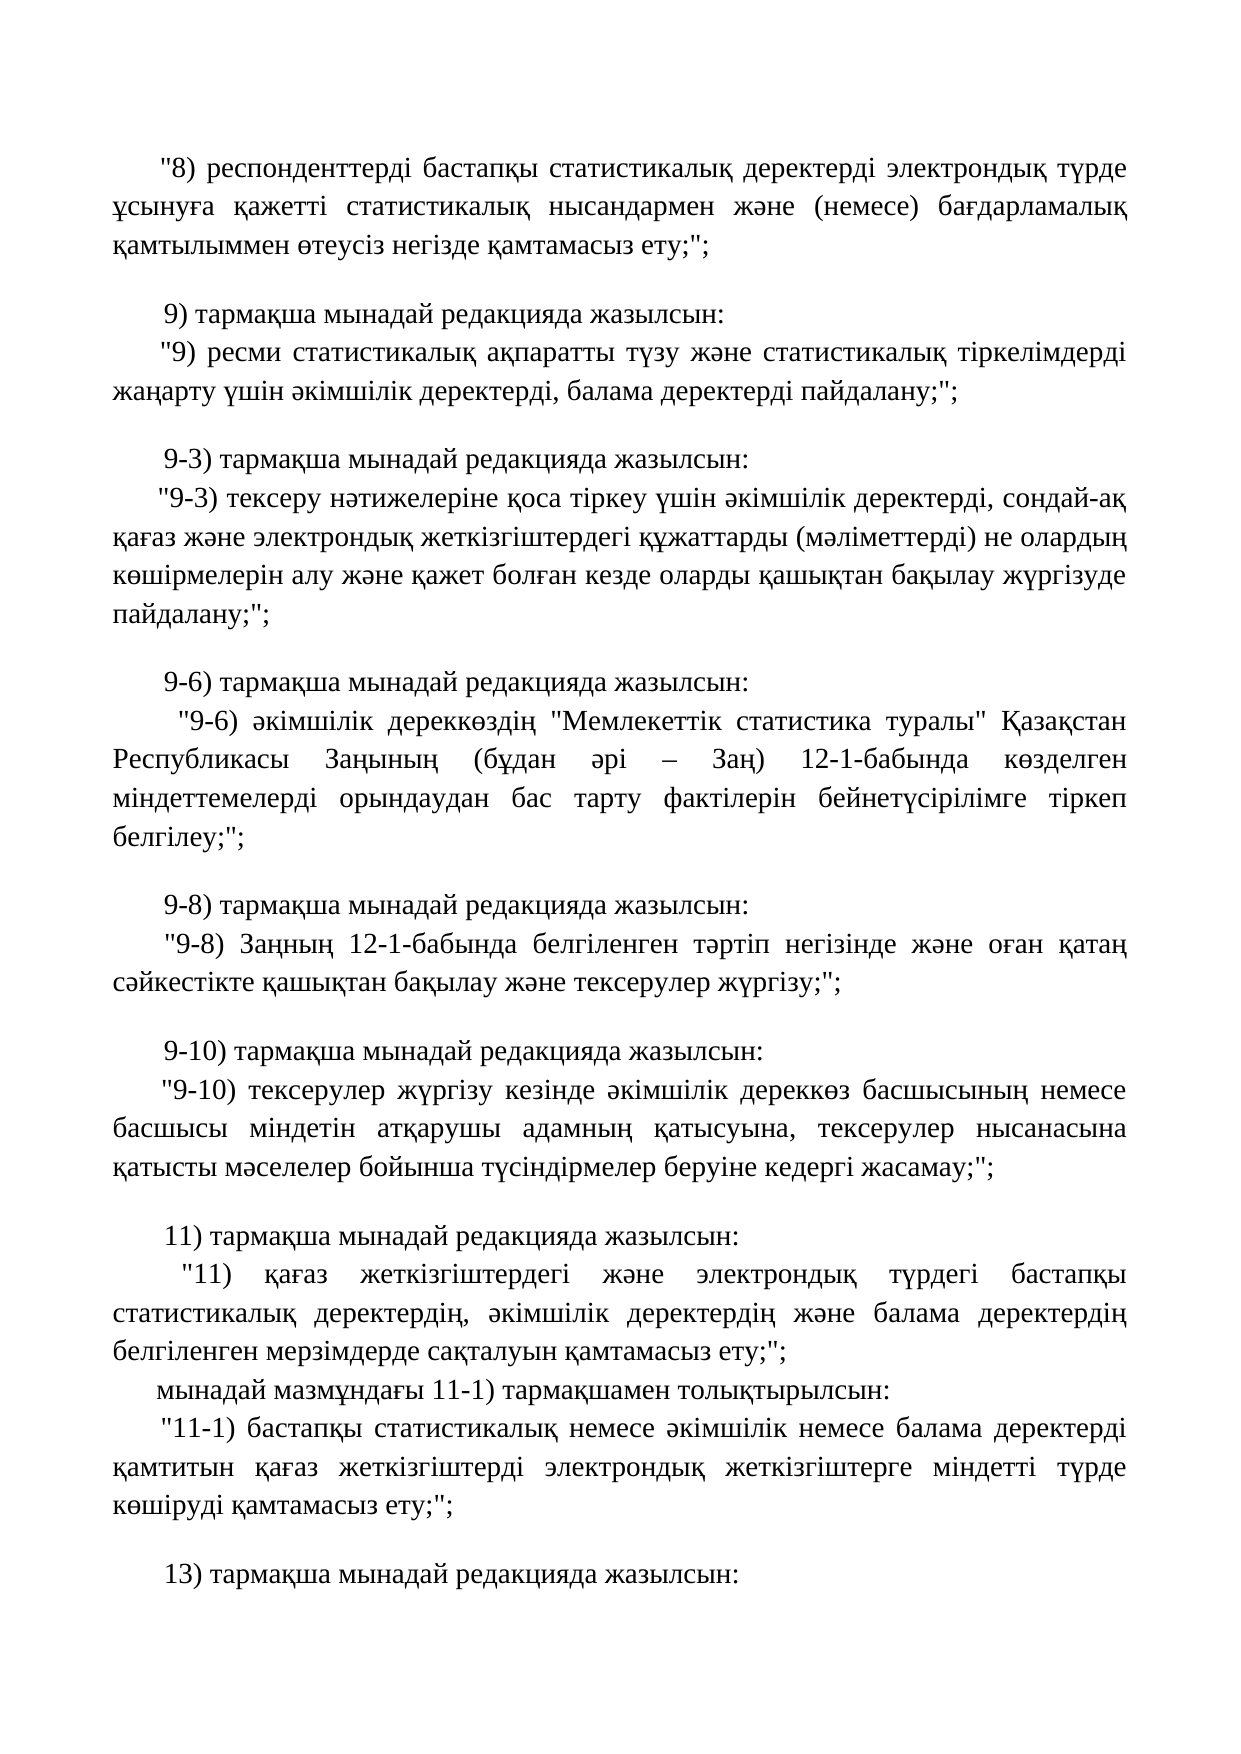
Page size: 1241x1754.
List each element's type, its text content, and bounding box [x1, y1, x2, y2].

text 9-8) тармақша мынадай редакцияда жазылсын: [112, 887, 1128, 921]
text "9-3) тексеру нәтижелеріне қоса тіркеу үшін әкімшілік деректерді, сондай-ақ қағаз және электрондық жеткізгіштердегі құжаттарды (мәліметтерді) не олардың көшірмелерін алу және қажет болған кезде оларды қашықтан бақылау жүргізуде пайдалану;"; [112, 480, 1128, 629]
text "11-1) бастапқы статистикалық немесе әкімшілік немесе балама деректерді қамтитын қағаз жеткізгіштерді электрондық жеткізгіштерге міндетті түрде көшіруді қамтамасыз ету;"; [112, 1410, 1128, 1521]
text мынадай мазмұндағы 11-1) тармақшамен толықтырылсын: [112, 1372, 1128, 1405]
text "9) ресми статистикалық ақпаратты түзу және статистикалық тіркелімдерді жаңарту үшін әкімшілік деректерді, балама деректерді пайдалану;"; [112, 334, 1128, 406]
text 9) тармақша мынадай редакцияда жазылсын: [112, 296, 1128, 329]
text 9-3) тармақша мынадай редакцияда жазылсын: [112, 442, 1128, 475]
text "11) қағаз жеткізгіштердегі және электрондық түрдегі бастапқы статистикалық деректердің, әкімшілік деректердің және балама деректердің белгіленген мерзімдерде сақталуын қамтамасыз ету;"; [112, 1256, 1128, 1367]
text 13) тармақша мынадай редакцияда жазылсын: [112, 1556, 1128, 1590]
text "9-8) Заңның 12-1-бабында белгіленген тәртіп негізінде және оған қатаң сәйкестікте қашықтан бақылау және тексерулер жүргізу;"; [112, 926, 1128, 998]
text "9-6) әкімшілік дереккөздің "Мемлекеттік статистика туралы" Қазақстан Республикасы Заңының (бұдан әрі – Заң) 12-1-бабында көзделген міндеттемелерді орындаудан бас тарту фактілерін бейнетүсірілімге тіркеп белгілеу;"; [112, 703, 1128, 852]
text 11) тармақша мынадай редакцияда жазылсын: [112, 1218, 1128, 1251]
text 9-10) тармақша мынадай редакцияда жазылсын: [112, 1033, 1128, 1067]
text 9-6) тармақша мынадай редакцияда жазылсын: [112, 664, 1128, 698]
text "8) респонденттерді бастапқы статистикалық деректерді электрондық түрде ұсынуға қажетті статистикалық нысандармен және (немесе) бағдарламалық қамтылыммен өтеусіз негізде қамтамасыз ету;"; [112, 150, 1128, 261]
text "9-10) тексерулер жүргізу кезінде әкімшілік дереккөз басшысының немесе басшысы міндетін атқарушы адамның қатысуына, тексерулер нысанасына қатысты мәселелер бойынша түсіндірмелер беруіне кедергі жасамау;"; [112, 1072, 1128, 1182]
